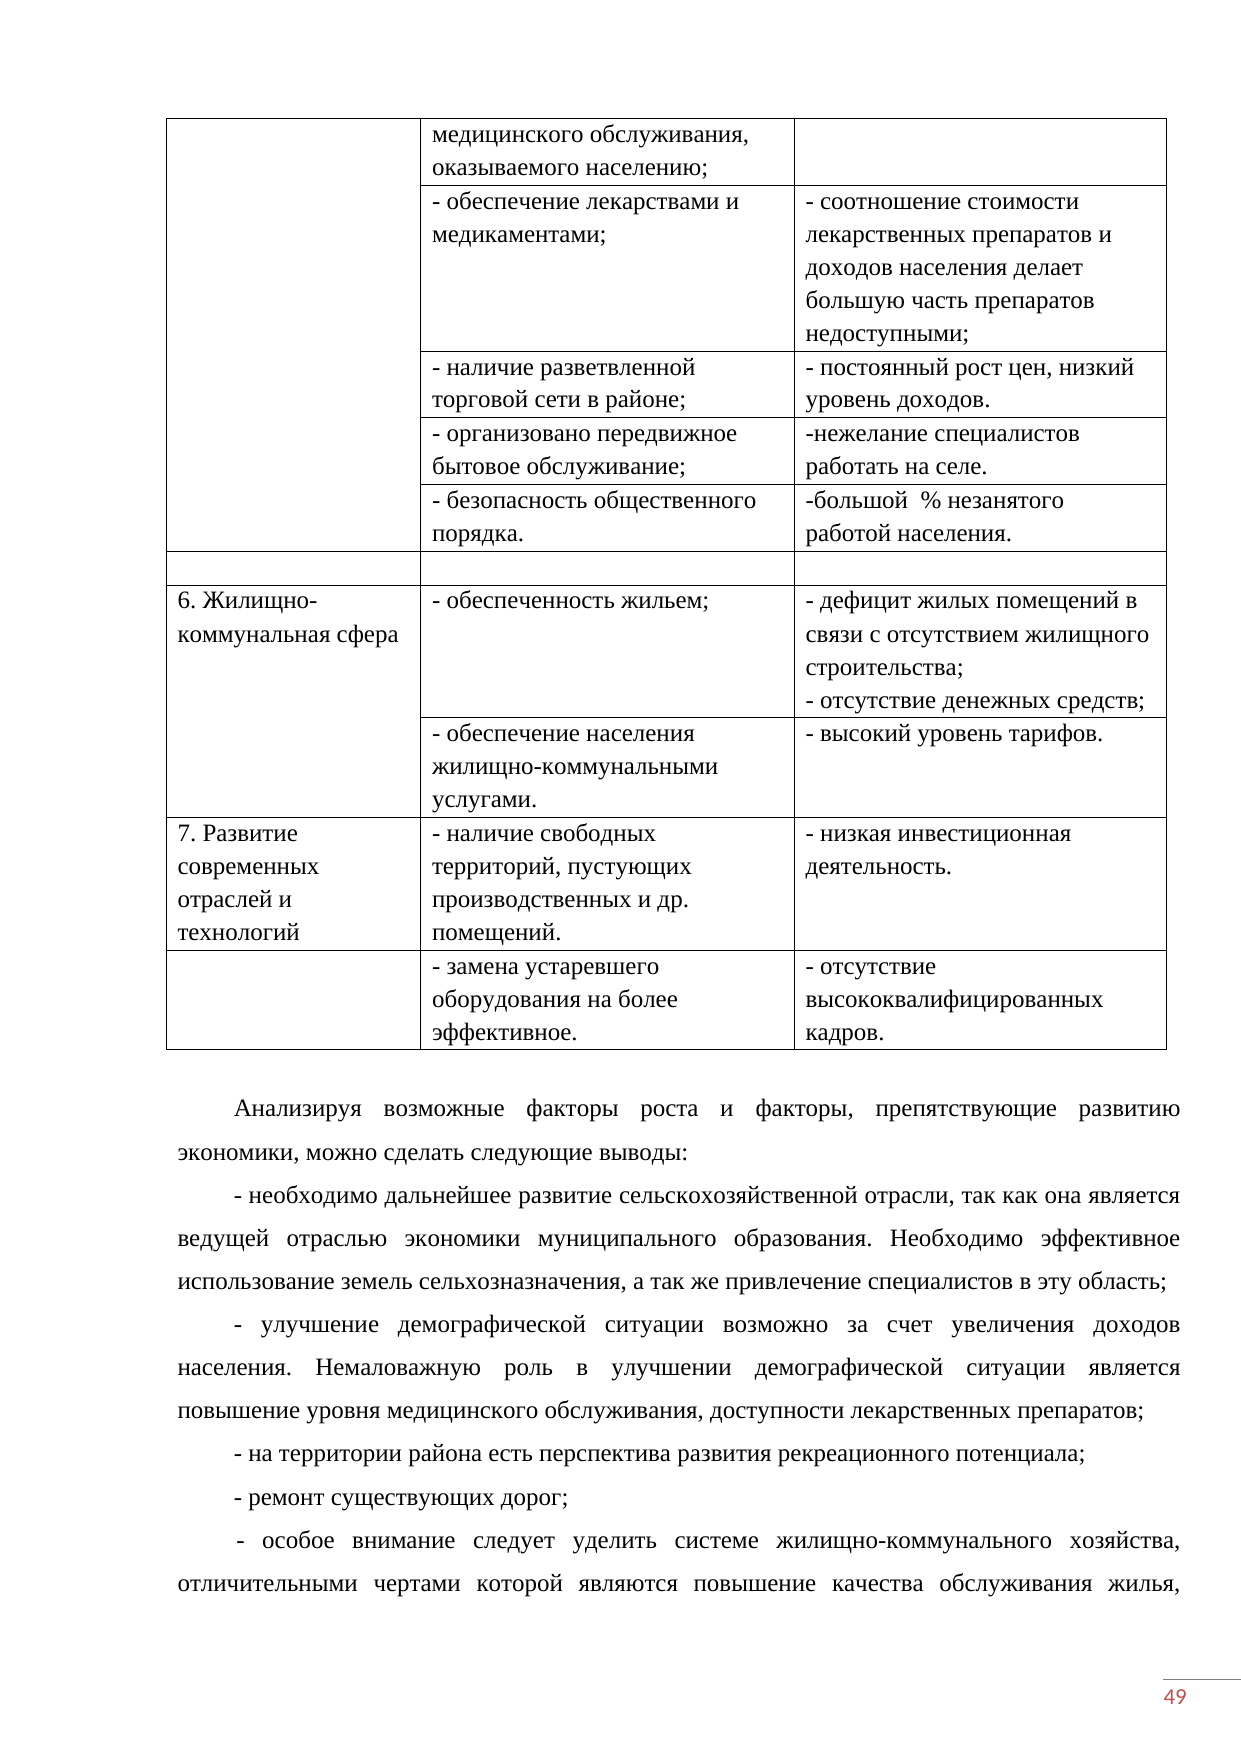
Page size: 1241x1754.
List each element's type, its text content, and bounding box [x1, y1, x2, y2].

table_cell - организовано передвижное бытовое обслуживание; [421, 418, 794, 484]
table_cell - наличие свободных территорий, пустующих производственных и др. помещений. [421, 818, 794, 950]
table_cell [421, 119, 794, 185]
table_cell - замена устаревшего оборудования на более эффективное. [421, 951, 794, 1049]
table_cell [421, 552, 794, 584]
table_cell - обеспечение лекарствами и медикаментами; [421, 186, 794, 351]
table_cell [795, 552, 1166, 584]
text - улучшение демографической ситуации возможно за счет увеличения доходов населения. Немаловажную роль в улучшении демографической ситуации является повышение уровня медицинского обслуживания, доступности лекарственных препаратов; [177, 1309, 1181, 1424]
table_cell - обеспечение населения жилищно-коммунальными услугами. [421, 718, 794, 817]
table_cell - дефицит жилых помещений в связи с отсутствием жилищного строительства; - отсутствие денежных средств; [795, 586, 1166, 717]
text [177, 1525, 1181, 1597]
text Анализируя возможные факторы роста и факторы, препятствующие развитию экономики, можно сделать следующие выводы: [177, 1093, 1181, 1165]
table_cell -нежелание специалистов работать на селе. [795, 418, 1166, 484]
text - необходимо дальнейшее развитие сельскохозяйственной отрасли, так как она является ведущей отраслью экономики муниципального образования. Необходимо эффективное использование земель сельхозназначения, а так же привлечение специалистов в эту область; [177, 1180, 1181, 1295]
table_cell 7. Развитие современных отраслей и технологий [167, 818, 420, 950]
table_cell - высокий уровень тарифов. [795, 718, 1166, 817]
table_cell - постоянный рост цен, низкий уровень доходов. [795, 352, 1166, 417]
text - ремонт существующих дорог; [177, 1482, 1181, 1510]
table_cell [167, 951, 420, 1049]
table_cell - соотношение стоимости лекарственных препаратов и доходов населения делает большую часть препаратов недоступными; [795, 186, 1166, 351]
table_cell - наличие разветвленной торговой сети в районе; [421, 352, 794, 417]
table_cell [167, 552, 420, 584]
table_cell - отсутствие высококвалифицированных кадров. [795, 951, 1166, 1049]
table_cell - низкая инвестиционная деятельность. [795, 818, 1166, 950]
table_cell 6. Жилищно-коммунальная сфера [167, 586, 420, 817]
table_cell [795, 119, 1166, 185]
table_cell -большой % незанятого работой населения. [795, 485, 1166, 551]
table_cell - безопасность общественного порядка. [421, 485, 794, 551]
text - на территории района есть перспектива развития рекреационного потенциала; [177, 1438, 1181, 1467]
table_cell - обеспеченность жильем; [421, 586, 794, 717]
